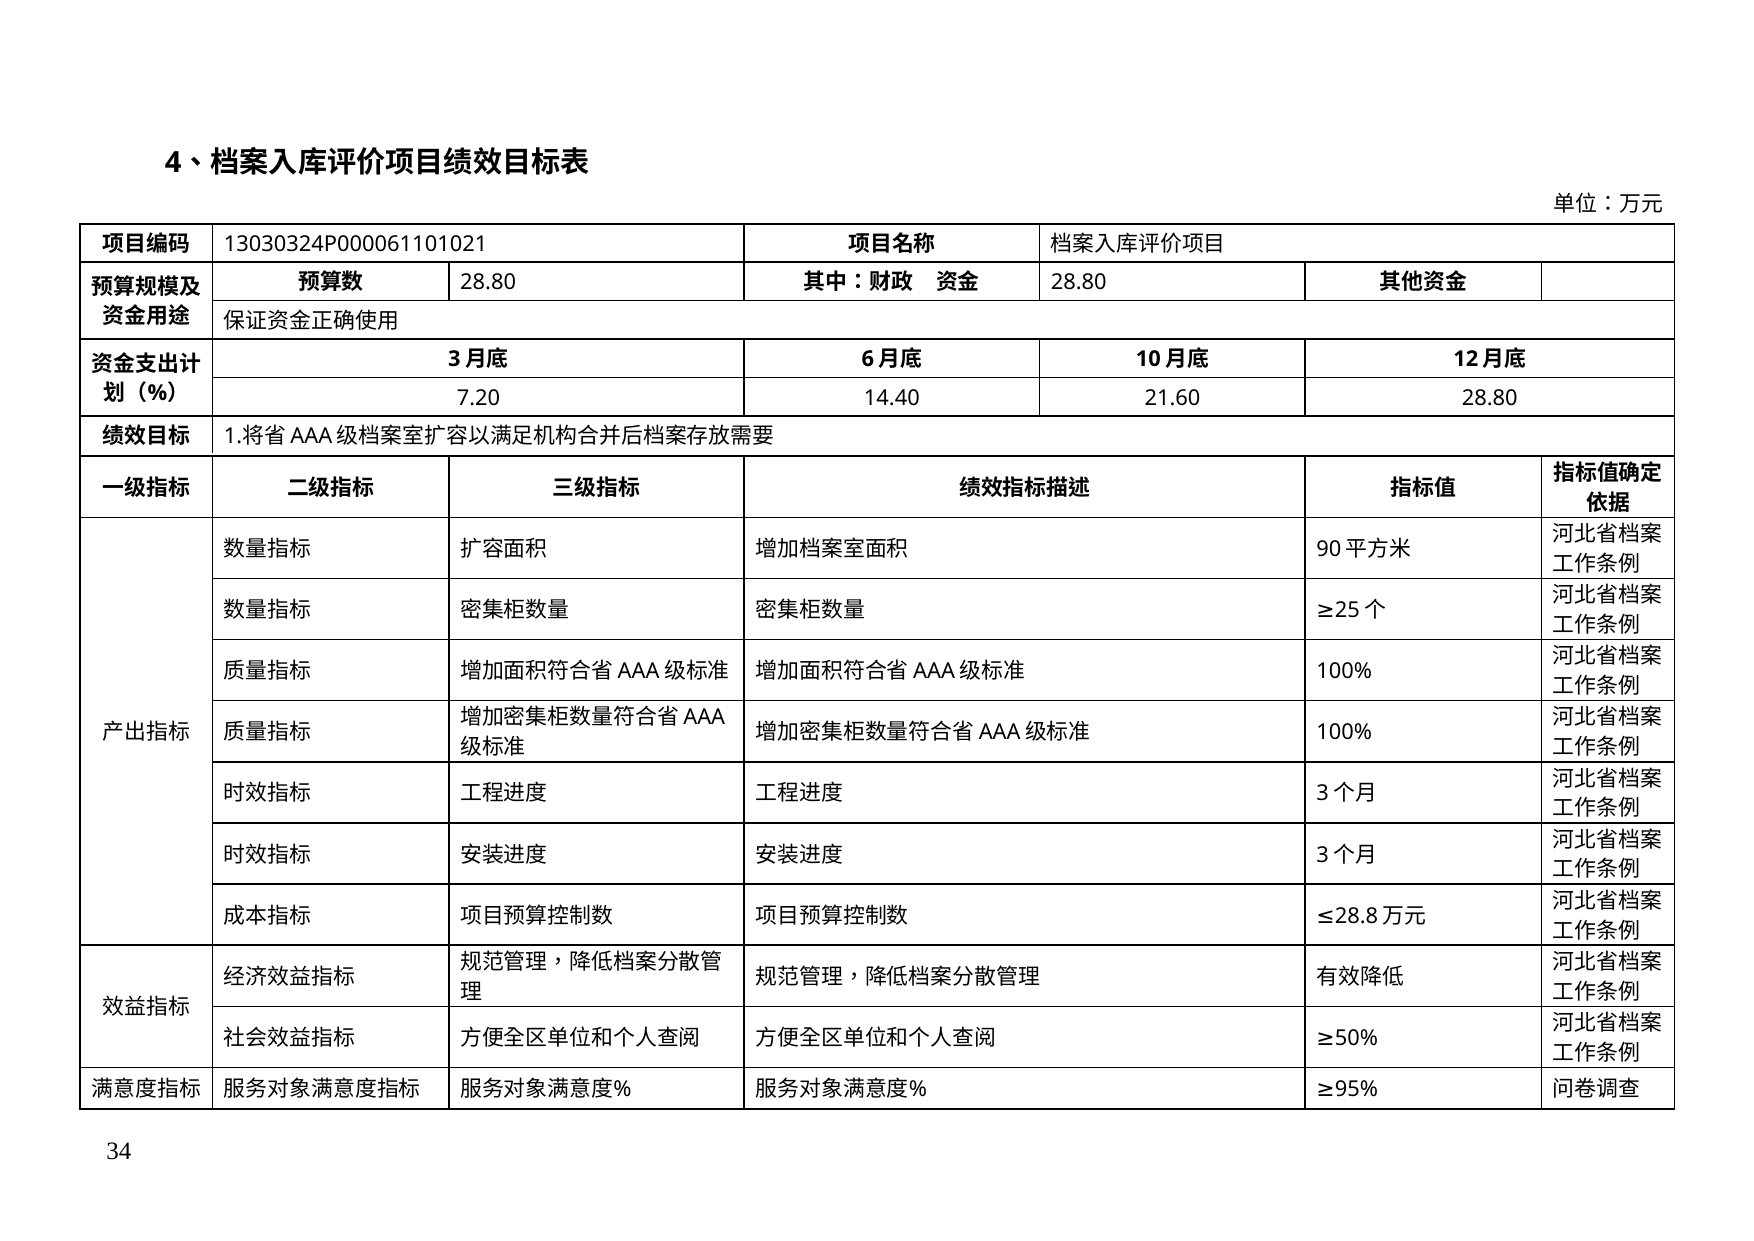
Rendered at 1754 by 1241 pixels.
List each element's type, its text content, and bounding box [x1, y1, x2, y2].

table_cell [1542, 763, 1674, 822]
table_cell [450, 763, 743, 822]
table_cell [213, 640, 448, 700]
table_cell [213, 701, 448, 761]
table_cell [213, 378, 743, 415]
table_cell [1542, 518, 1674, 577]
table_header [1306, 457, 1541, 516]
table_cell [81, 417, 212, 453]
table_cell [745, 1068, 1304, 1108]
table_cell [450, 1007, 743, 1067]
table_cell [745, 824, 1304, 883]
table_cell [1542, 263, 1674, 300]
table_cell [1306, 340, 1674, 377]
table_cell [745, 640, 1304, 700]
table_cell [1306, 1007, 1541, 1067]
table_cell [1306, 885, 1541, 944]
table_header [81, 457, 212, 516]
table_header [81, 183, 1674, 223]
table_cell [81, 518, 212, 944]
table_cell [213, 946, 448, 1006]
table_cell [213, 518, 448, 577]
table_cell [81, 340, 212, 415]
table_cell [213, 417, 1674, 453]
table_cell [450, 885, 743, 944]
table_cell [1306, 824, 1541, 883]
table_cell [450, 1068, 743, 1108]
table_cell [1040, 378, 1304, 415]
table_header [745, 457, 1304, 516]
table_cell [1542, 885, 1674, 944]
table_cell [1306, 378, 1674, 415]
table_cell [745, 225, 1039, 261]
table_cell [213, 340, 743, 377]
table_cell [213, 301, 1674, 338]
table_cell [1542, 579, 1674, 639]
text 4、档案入库评价项目绩效目标表 [106, 142, 1648, 181]
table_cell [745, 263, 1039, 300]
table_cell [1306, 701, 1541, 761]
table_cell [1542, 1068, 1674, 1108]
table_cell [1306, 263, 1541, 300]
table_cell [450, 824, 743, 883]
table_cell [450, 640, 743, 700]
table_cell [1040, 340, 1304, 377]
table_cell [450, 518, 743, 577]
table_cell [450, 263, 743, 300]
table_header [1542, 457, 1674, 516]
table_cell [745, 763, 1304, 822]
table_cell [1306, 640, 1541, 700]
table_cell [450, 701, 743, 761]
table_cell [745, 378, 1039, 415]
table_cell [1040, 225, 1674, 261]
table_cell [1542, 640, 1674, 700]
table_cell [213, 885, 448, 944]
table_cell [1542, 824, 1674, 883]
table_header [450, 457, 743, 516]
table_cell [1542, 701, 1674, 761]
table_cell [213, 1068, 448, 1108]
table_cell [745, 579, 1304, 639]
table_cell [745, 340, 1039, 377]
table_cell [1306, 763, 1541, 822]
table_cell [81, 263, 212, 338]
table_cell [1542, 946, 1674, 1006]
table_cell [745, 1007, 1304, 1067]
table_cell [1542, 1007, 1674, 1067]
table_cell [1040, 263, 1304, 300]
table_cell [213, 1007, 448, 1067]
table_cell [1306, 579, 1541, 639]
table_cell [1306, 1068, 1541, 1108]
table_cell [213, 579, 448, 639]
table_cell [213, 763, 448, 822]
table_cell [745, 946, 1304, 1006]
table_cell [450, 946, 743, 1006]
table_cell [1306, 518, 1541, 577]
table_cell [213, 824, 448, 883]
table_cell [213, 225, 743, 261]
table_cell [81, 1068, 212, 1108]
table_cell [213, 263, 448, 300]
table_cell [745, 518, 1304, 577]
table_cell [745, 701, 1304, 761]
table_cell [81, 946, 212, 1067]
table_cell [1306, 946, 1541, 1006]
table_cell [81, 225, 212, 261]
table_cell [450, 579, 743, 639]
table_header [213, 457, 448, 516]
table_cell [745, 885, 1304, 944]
